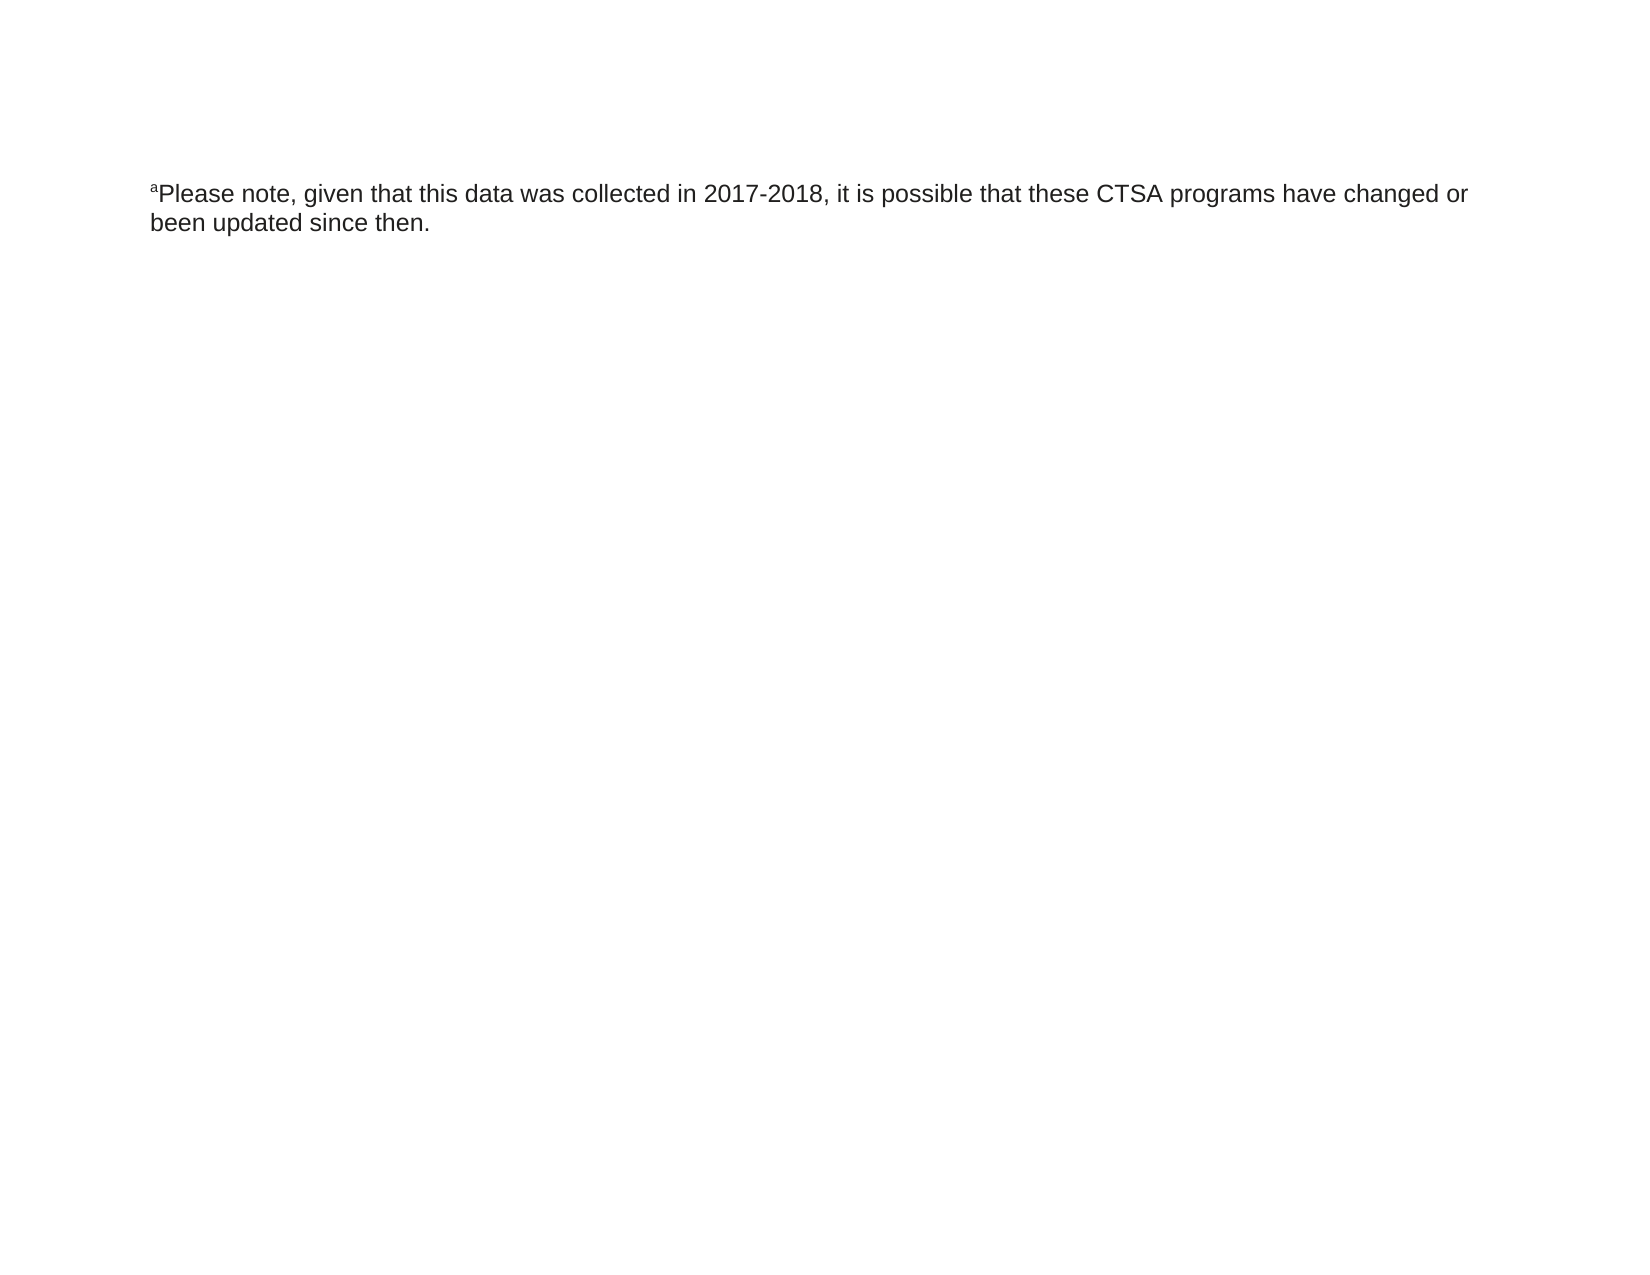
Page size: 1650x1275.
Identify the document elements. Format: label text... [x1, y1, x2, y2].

text aPlease note, given that this data was collected in 2017-2018, it is possible that these CTSA programs have changed or been updated since then. [150, 179, 1500, 236]
